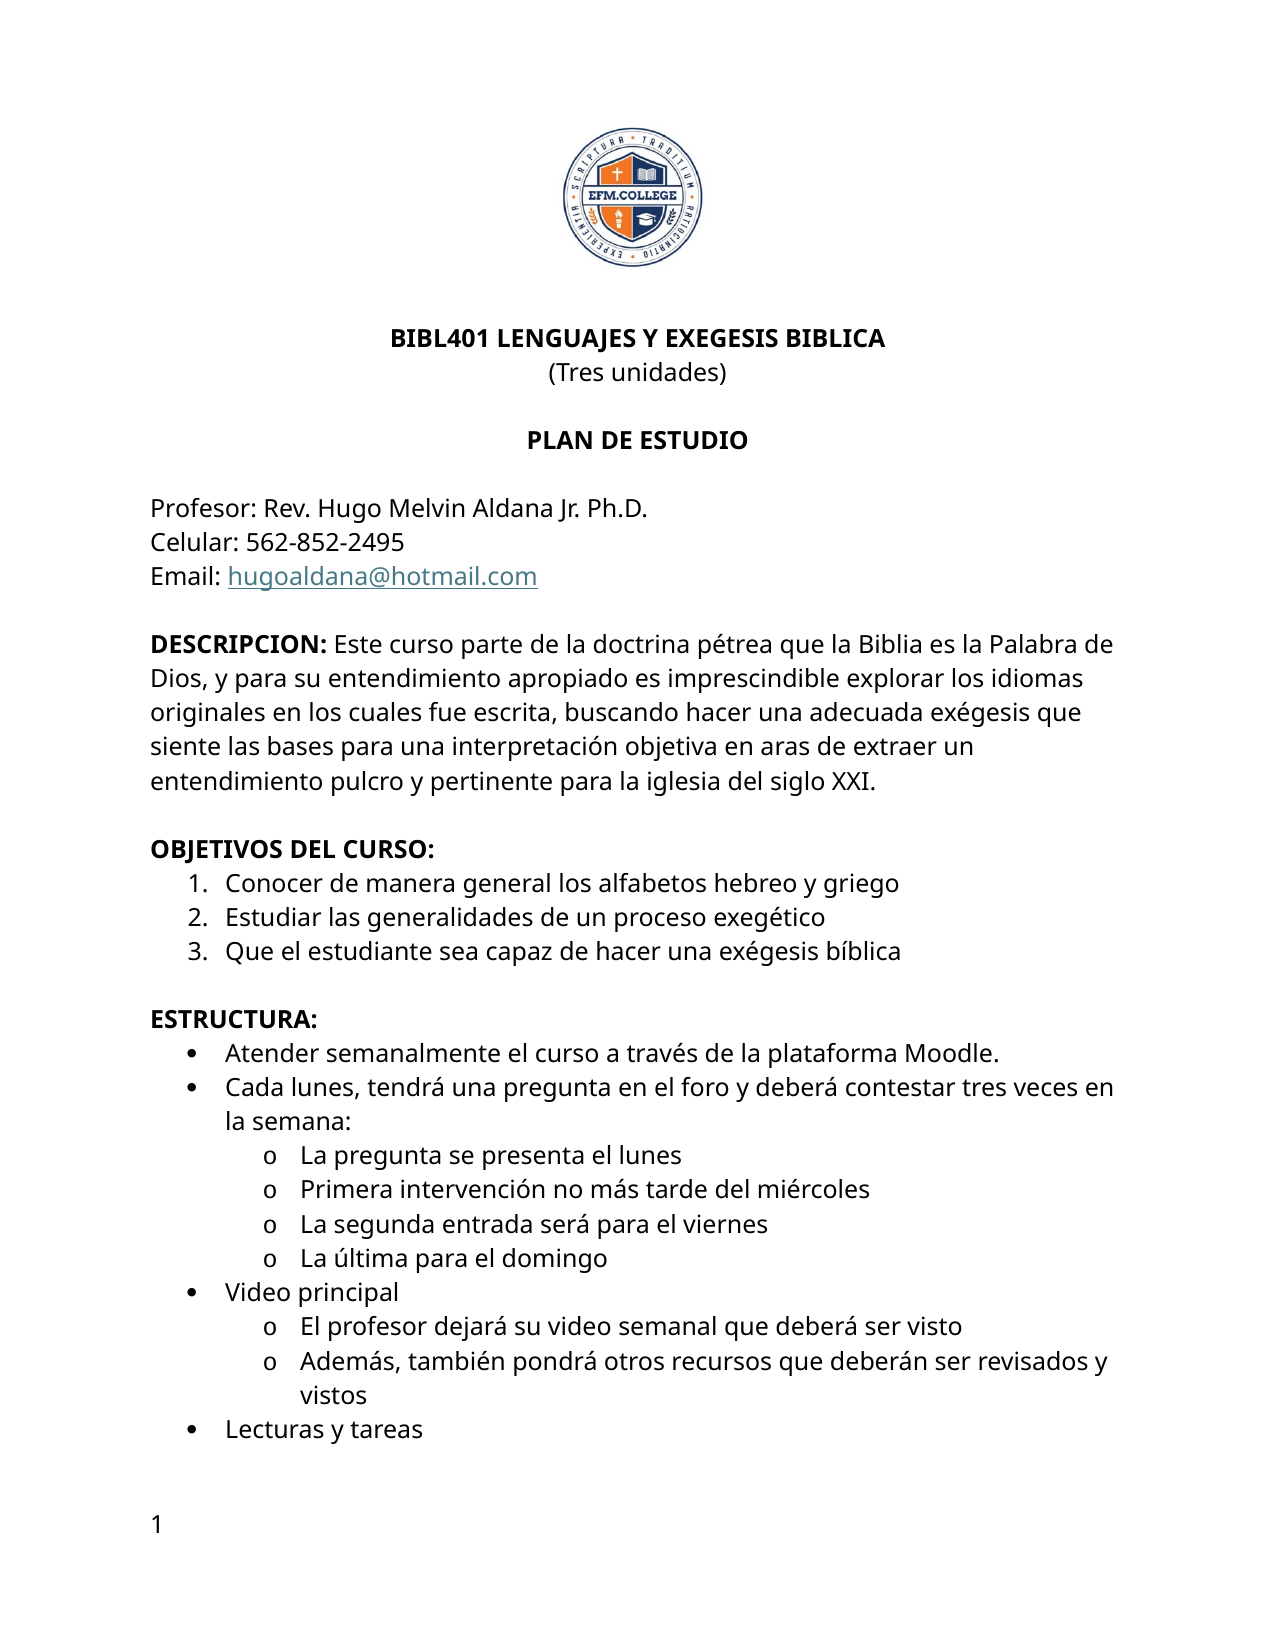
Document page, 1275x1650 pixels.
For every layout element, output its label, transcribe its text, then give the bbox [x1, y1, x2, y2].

text OBJETIVOS DEL CURSO: [150, 831, 1125, 865]
list Estudiar las generalidades de un proceso exegético [187, 899, 1125, 933]
list Además, también pondrá otros recursos que deberán ser revisados y vistos [262, 1343, 1125, 1412]
list Lecturas y tareas [187, 1412, 1125, 1446]
list Conocer de manera general los alfabetos hebreo y griego [187, 865, 1125, 899]
text Profesor: Rev. Hugo Melvin Aldana Jr. Ph.D. [150, 491, 1125, 525]
text BIBL401 LENGUAJES Y EXEGESIS BIBLICA [150, 320, 1125, 354]
text (Tres unidades) [150, 354, 1125, 388]
text PLAN DE ESTUDIO [150, 422, 1125, 457]
list La segunda entrada será para el viernes [262, 1206, 1125, 1241]
list El profesor dejará su video semanal que deberá ser visto [262, 1309, 1125, 1343]
picture [555, 121, 709, 275]
text Celular: 562-852-2495 [150, 525, 1125, 559]
text ESTRUCTURA: [150, 1002, 1125, 1036]
list La última para el domingo [262, 1241, 1125, 1275]
list Primera intervención no más tarde del miércoles [262, 1172, 1125, 1206]
list Atender semanalmente el curso a través de la plataforma Moodle. [187, 1036, 1125, 1070]
list Que el estudiante sea capaz de hacer una exégesis bíblica [187, 933, 1125, 967]
list La pregunta se presenta el lunes [262, 1138, 1125, 1172]
text DESCRIPCION: Este curso parte de la doctrina pétrea que la Biblia es la Palabra de Dios, y para su entendimiento apropiado es imprescindible explorar los idiomas originales en los cuales fue escrita, buscando hacer una adecuada exégesis que siente las bases para una interpretación objetiva en aras de extraer un entendimiento pulcro y pertinente para la iglesia del siglo XXI. [150, 627, 1125, 797]
list Video principal [187, 1275, 1125, 1309]
text Email: hugoaldana@hotmail.com [150, 559, 1125, 593]
list Cada lunes, tendrá una pregunta en el foro y deberá contestar tres veces en la semana: [187, 1070, 1125, 1138]
